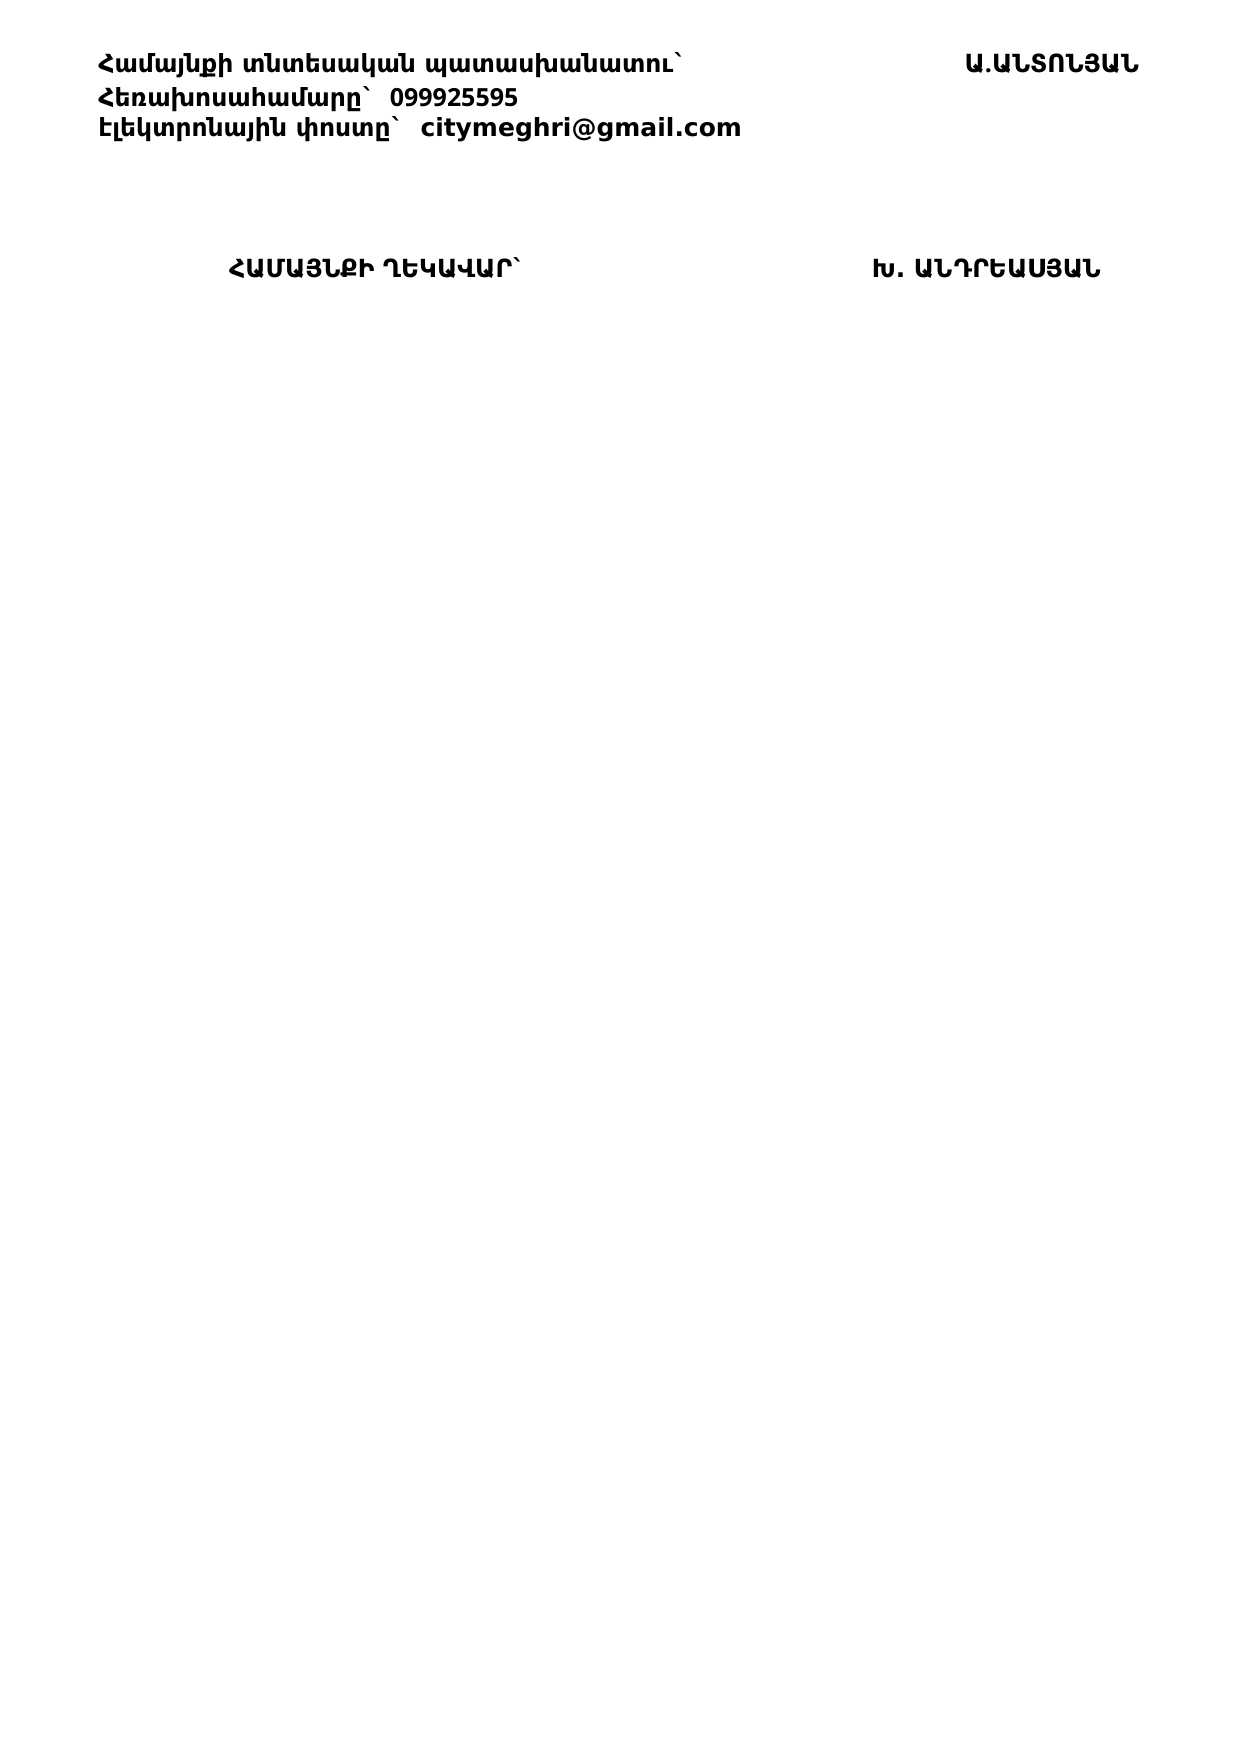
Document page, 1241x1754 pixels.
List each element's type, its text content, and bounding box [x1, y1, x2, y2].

text Հեռախոսահամարը` 099925595 [59, 79, 1152, 113]
text ՀԱՄԱՅՆՔԻ ՂԵԿԱՎԱՐ` Խ. ԱՆԴՐԵԱՍՅԱՆ [0, 251, 1152, 284]
text էլեկտրոնային փոստը` citymeghri@gmail.com [59, 113, 1152, 143]
text Համայնքի տնտեսական պատասխանատու` Ա.ԱՆՏՈՆՅԱՆ [59, 45, 1152, 79]
